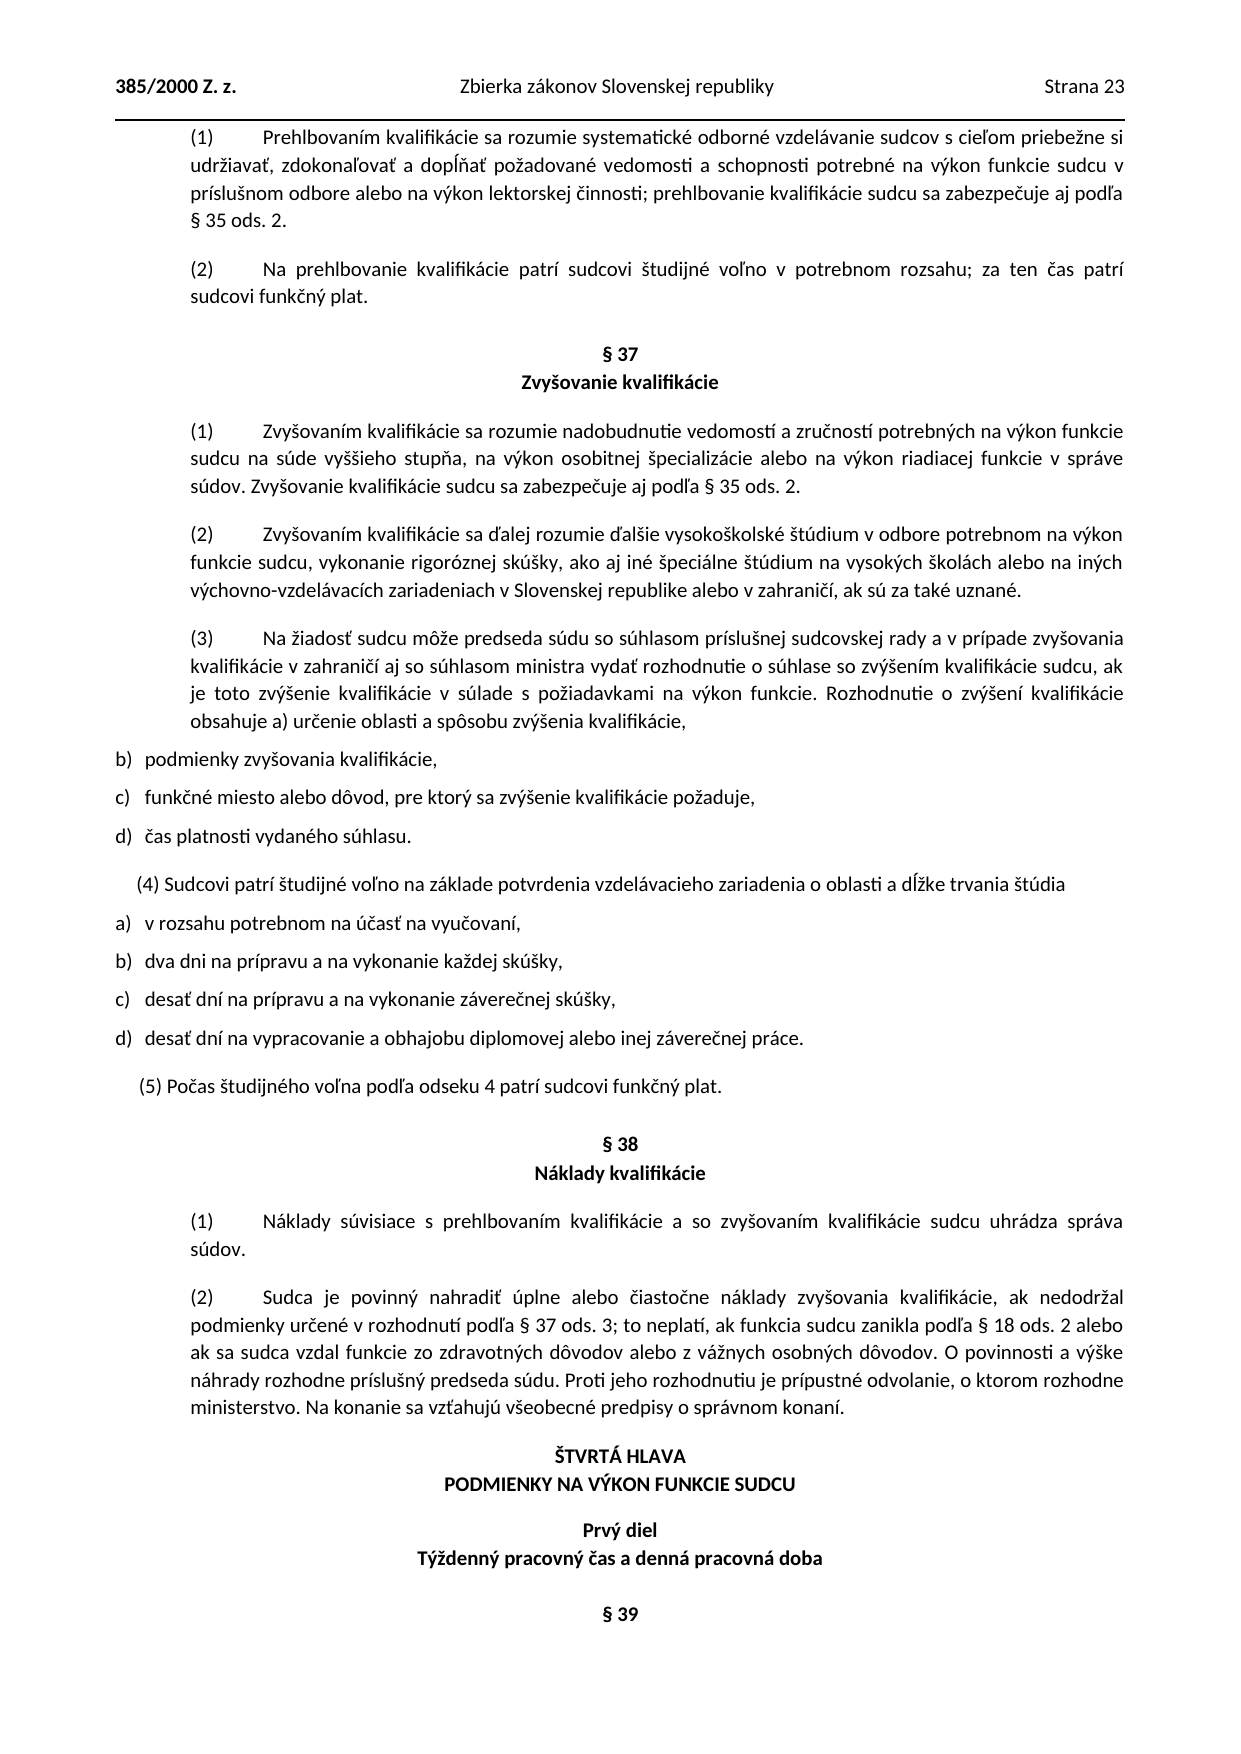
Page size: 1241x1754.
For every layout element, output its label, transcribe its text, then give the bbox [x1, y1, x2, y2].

text Týždenný pracovný čas a denná pracovná doba [143, 1545, 1097, 1570]
text Náklady kvalifikácie [143, 1160, 1097, 1185]
list podmienky zvyšovania kvalifikácie, [115, 746, 1125, 771]
list Náklady súvisiace s prehlbovaním kvalifikácie a so zvyšovaním kvalifikácie sudcu uhrádza správa súdov. [190, 1208, 1125, 1261]
list Zvyšovaním kvalifikácie sa ďalej rozumie ďalšie vysokoškolské štúdium v odbore potrebnom na výkon funkcie sudcu, vykonanie rigoróznej skúšky, ako aj iné špeciálne štúdium na vysokých školách alebo na iných výchovno-vzdelávacích zariadeniach v Slovenskej republike alebo v zahraničí, ak sú za také uznané. [190, 522, 1125, 602]
list dva dni na prípravu a na vykonanie každej skúšky, [115, 948, 1125, 973]
list v rozsahu potrebnom na účasť na vyučovaní, [115, 910, 1125, 935]
text Zvyšovanie kvalifikácie [143, 369, 1097, 395]
text PODMIENKY NA VÝKON FUNKCIE SUDCU [143, 1471, 1097, 1497]
text § 38 [143, 1131, 1097, 1157]
text (4) Sudcovi patrí študijné voľno na základe potvrdenia vzdelávacieho zariadenia o oblasti a dĺžke trvania štúdia [113, 871, 1125, 897]
text (5) Počas študijného voľna podľa odseku 4 patrí sudcovi funkčný plat. [139, 1073, 1125, 1099]
text § 39 [143, 1601, 1097, 1626]
text § 37 [143, 341, 1097, 367]
text Prvý diel [143, 1517, 1097, 1542]
list čas platnosti vydaného súhlasu. [115, 823, 1125, 848]
list Na žiadosť sudcu môže predseda súdu so súhlasom príslušnej sudcovskej rady a v prípade zvyšovania kvalifikácie v zahraničí aj so súhlasom ministra vydať rozhodnutie o súhlase so zvýšením kvalifikácie sudcu, ak je toto zvýšenie kvalifikácie v súlade s požiadavkami na výkon funkcie. Rozhodnutie o zvýšení kvalifikácie obsahuje a) určenie oblasti a spôsobu zvýšenia kvalifikácie, [190, 625, 1125, 733]
text ŠTVRTÁ HLAVA [143, 1443, 1097, 1468]
list Prehlbovaním kvalifikácie sa rozumie systematické odborné vzdelávanie sudcov s cieľom priebežne si udržiavať, zdokonaľovať a dopĺňať požadované vedomosti a schopnosti potrebné na výkon funkcie sudcu v príslušnom odbore alebo na výkon lektorskej činnosti; prehlbovanie kvalifikácie sudcu sa zabezpečuje aj podľa § 35 ods. 2. [190, 101, 1125, 233]
list desať dní na prípravu a na vykonanie záverečnej skúšky, [115, 987, 1125, 1012]
list desať dní na vypracovanie a obhajobu diplomovej alebo inej záverečnej práce. [115, 1025, 1125, 1050]
list Zvyšovaním kvalifikácie sa rozumie nadobudnutie vedomostí a zručností potrebných na výkon funkcie sudcu na súde vyššieho stupňa, na výkon osobitnej špecializácie alebo na výkon riadiacej funkcie v správe súdov. Zvyšovanie kvalifikácie sudcu sa zabezpečuje aj podľa § 35 ods. 2. [190, 418, 1125, 499]
list Sudca je povinný nahradiť úplne alebo čiastočne náklady zvyšovania kvalifikácie, ak nedodržal podmienky určené v rozhodnutí podľa § 37 ods. 3; to neplatí, ak funkcia sudcu zanikla podľa § 18 ods. 2 alebo ak sa sudca vzdal funkcie zo zdravotných dôvodov alebo z vážnych osobných dôvodov. O povinnosti a výške náhrady rozhodne príslušný predseda súdu. Proti jeho rozhodnutiu je prípustné odvolanie, o ktorom rozhodne ministerstvo. Na konanie sa vzťahujú všeobecné predpisy o správnom konaní. [190, 1284, 1125, 1420]
list funkčné miesto alebo dôvod, pre ktorý sa zvýšenie kvalifikácie požaduje, [115, 784, 1125, 810]
list Na prehlbovanie kvalifikácie patrí sudcovi študijné voľno v potrebnom rozsahu; za ten čas patrí sudcovi funkčný plat. [190, 256, 1125, 309]
